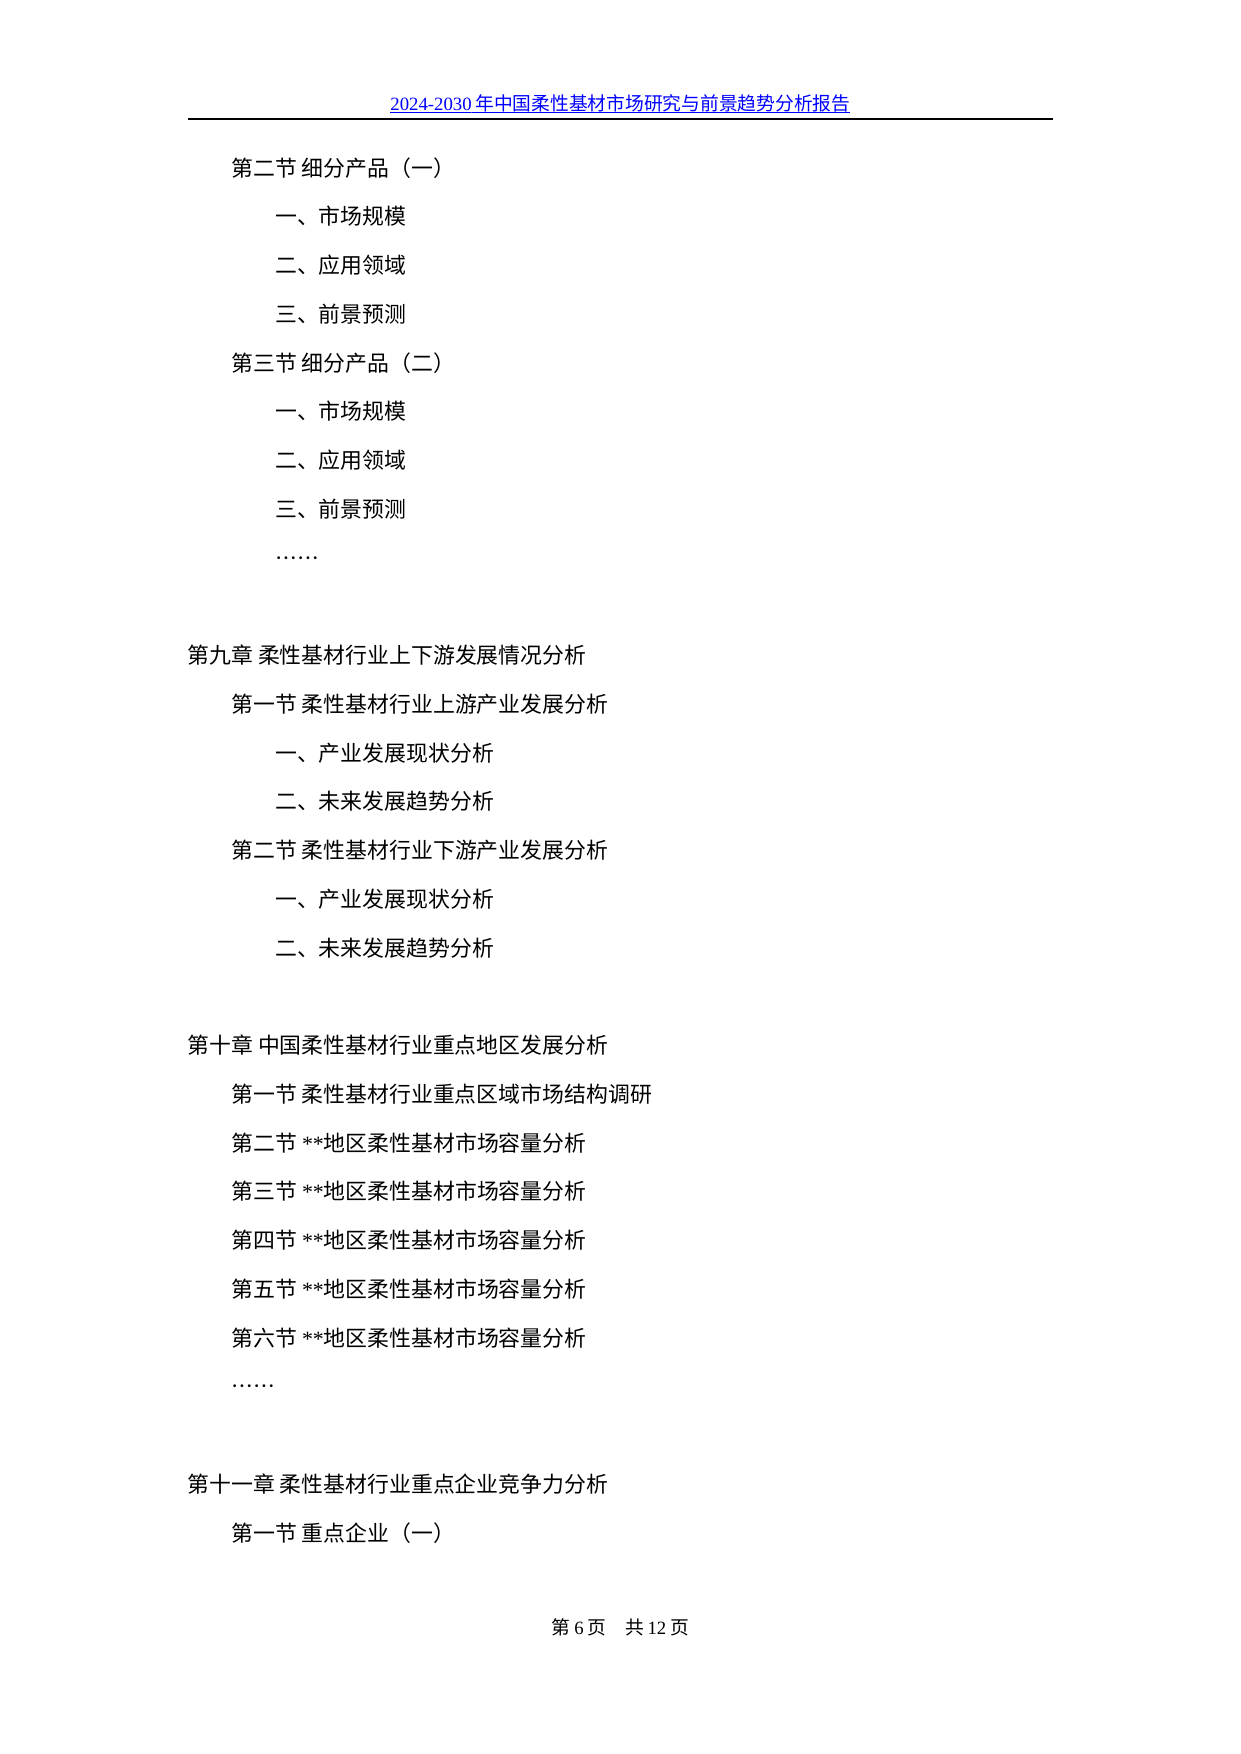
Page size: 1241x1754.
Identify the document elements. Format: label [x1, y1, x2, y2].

text [187, 150, 1053, 1548]
